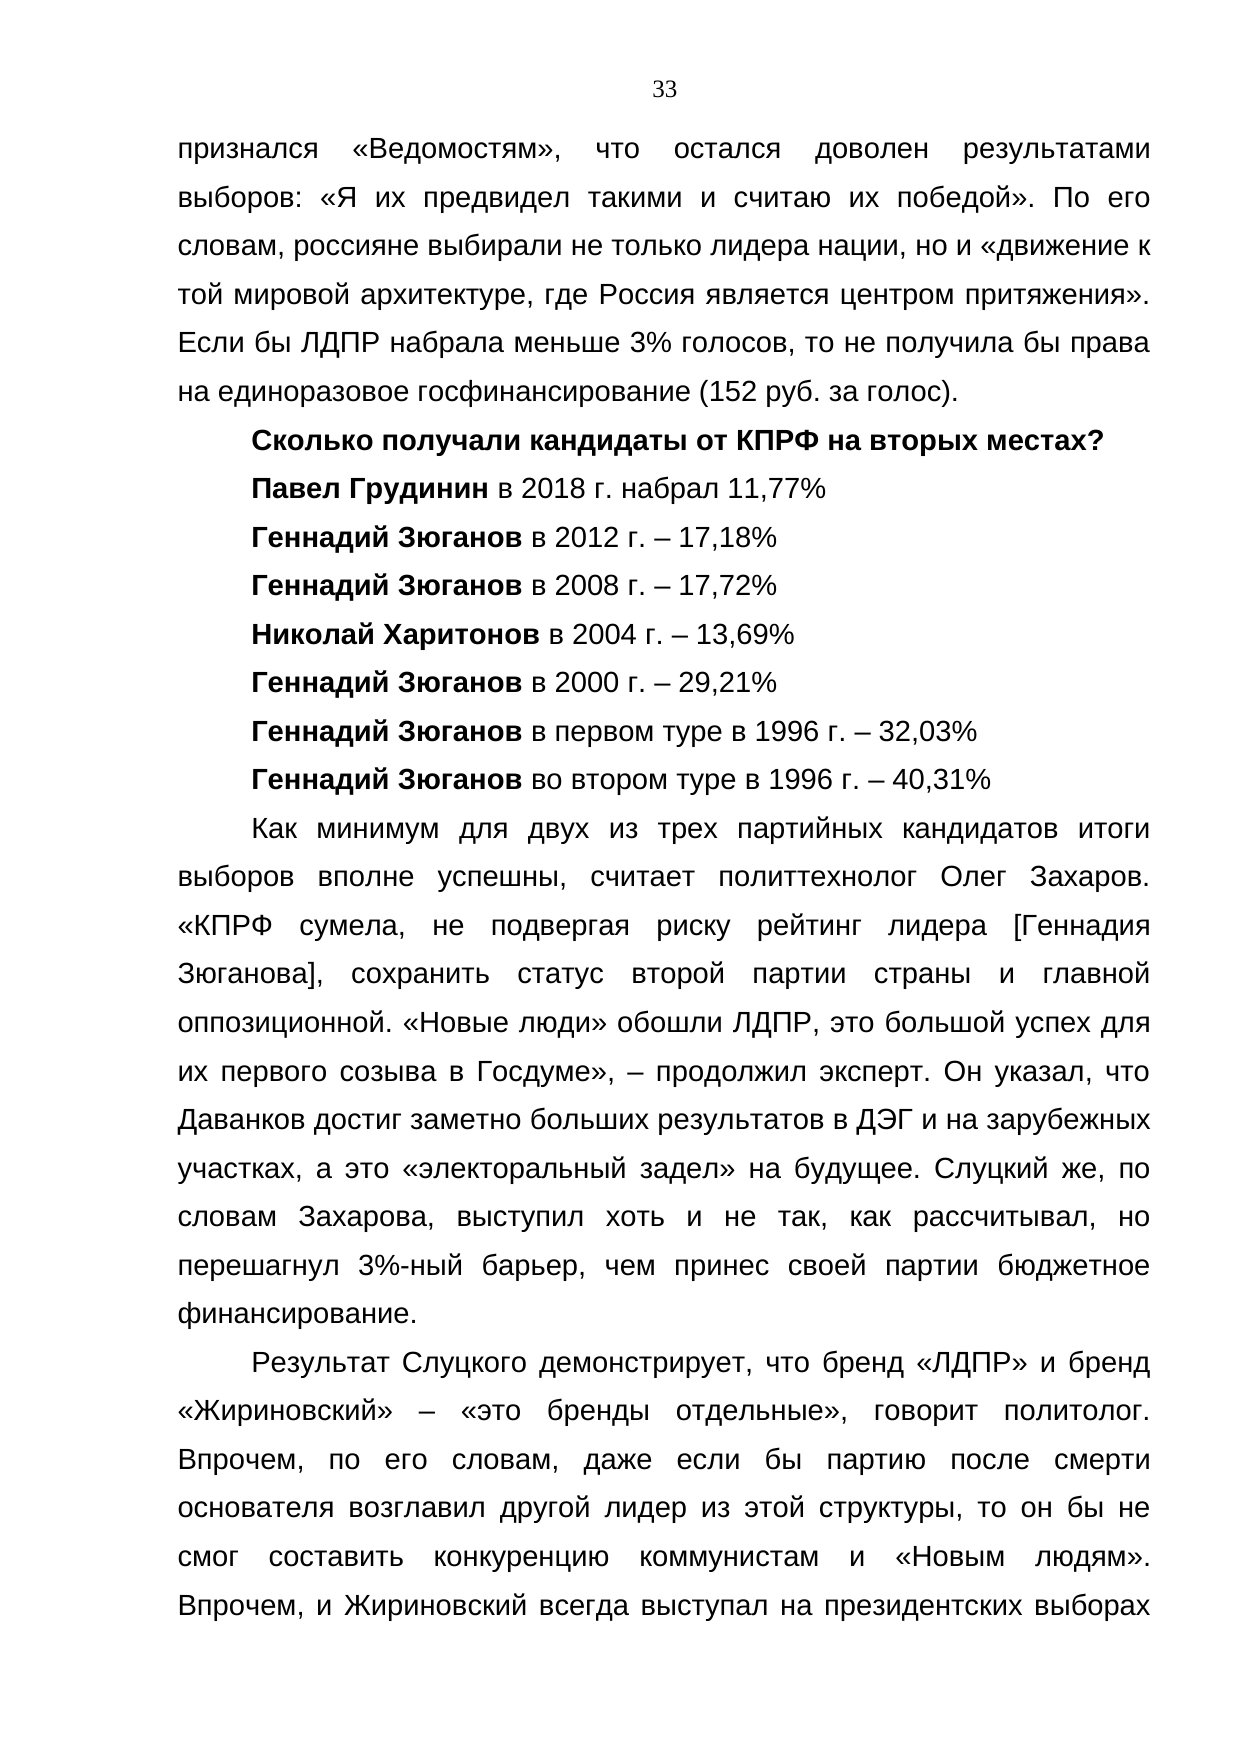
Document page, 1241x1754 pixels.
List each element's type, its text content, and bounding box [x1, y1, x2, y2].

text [177, 1345, 1152, 1621]
text Николай Харитонов в 2004 г. – 13,69% [177, 617, 1152, 650]
text Павел Грудинин в 2018 г. набрал 11,77% [177, 471, 1152, 504]
text Геннадий Зюганов в 2012 г. – 17,18% [177, 519, 1152, 553]
text Геннадий Зюганов в первом туре в 1996 г. – 32,03% [177, 714, 1152, 747]
text Геннадий Зюганов в 2008 г. – 17,72% [177, 568, 1152, 602]
text Геннадий Зюганов во втором туре в 1996 г. – 40,31% [177, 762, 1152, 796]
text Как минимум для двух из трех партийных кандидатов итоги выборов вполне успешны, считает политтехнолог Олег Захаров. «КПРФ сумела, не подвергая риску рейтинг лидера [Геннадия Зюганова], сохранить статус второй партии страны и главной оппозиционной. «Новые люди» обошли ЛДПР, это большой успех для их первого созыва в Госдуме», – продолжил эксперт. Он указал, что Даванков достиг заметно больших результатов в ДЭГ и на зарубежных участках, а это «электоральный задел» на будущее. Слуцкий же, по словам Захарова, выступил хоть и не так, как рассчитывал, но перешагнул 3%-ный барьер, чем принес своей партии бюджетное финансирование. [177, 811, 1152, 1330]
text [177, 131, 1152, 407]
text Сколько получали кандидаты от КПРФ на вторых местах? [177, 422, 1152, 456]
text Геннадий Зюганов в 2000 г. – 29,21% [177, 665, 1152, 699]
